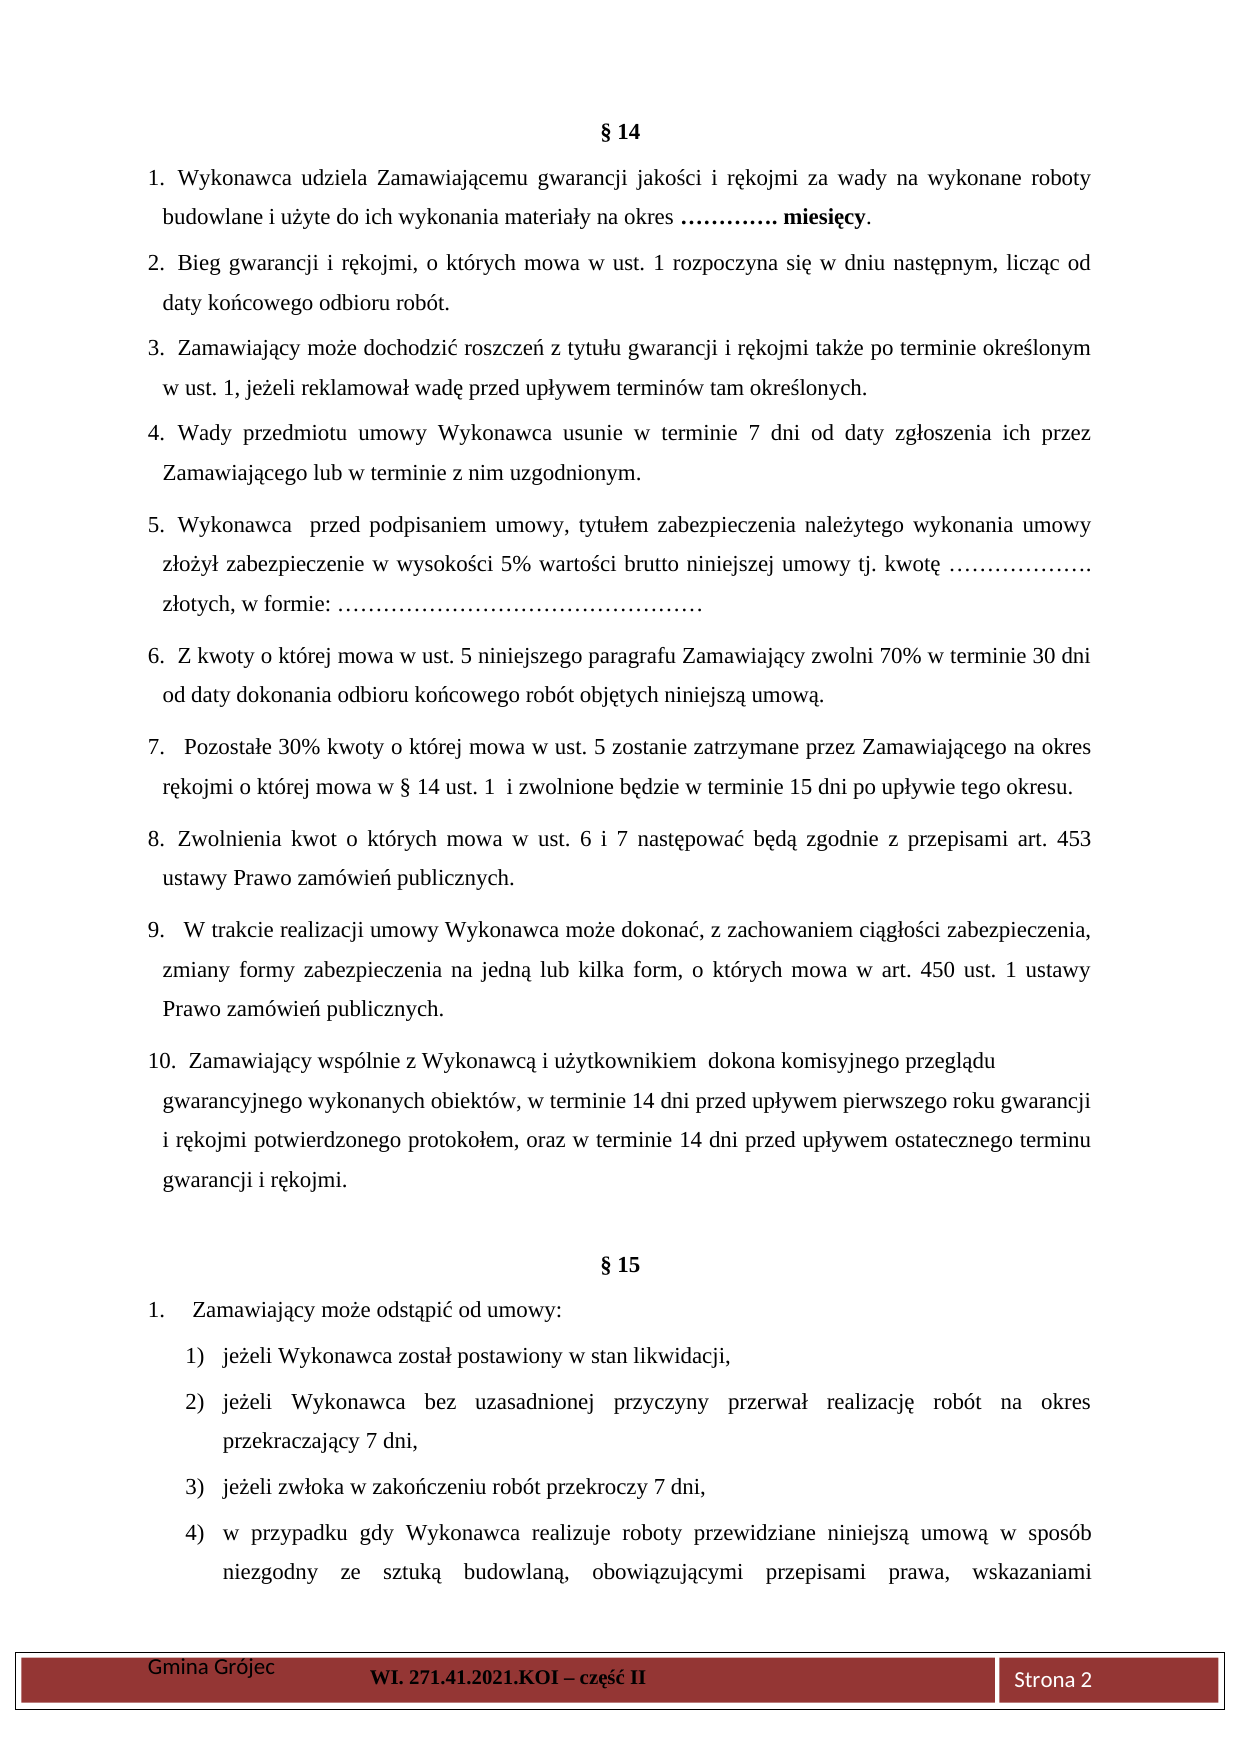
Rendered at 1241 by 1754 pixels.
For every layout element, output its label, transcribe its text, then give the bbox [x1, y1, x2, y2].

list Wykonawca udziela Zamawiającemu gwarancji jakości i rękojmi za wady na wykonane roboty budowlane i użyte do ich wykonania materiały na okres …………. miesięcy. [148, 164, 1093, 230]
list jeżeli Wykonawca został postawiony w stan likwidacji, [185, 1342, 1093, 1369]
text § 14 [148, 118, 1093, 144]
list jeżeli Wykonawca bez uzasadnionej przyczyny przerwał realizację robót na okres przekraczający 7 dni, [185, 1388, 1093, 1454]
list jeżeli zwłoka w zakończeniu robót przekroczy 7 dni, [185, 1473, 1093, 1499]
list Zwolnienia kwot o których mowa w ust. 6 i 7 następować będą zgodnie z przepisami art. 453 ustawy Prawo zamówień publicznych. [148, 825, 1093, 891]
list Zamawiający wspólnie z Wykonawcą i użytkownikiem dokona komisyjnego przeglądu [148, 1047, 1093, 1073]
text gwarancyjnego wykonanych obiektów, w terminie 14 dni przed upływem pierwszego roku gwarancji i rękojmi potwierdzonego protokołem, oraz w terminie 14 dni przed upływem ostatecznego terminu gwarancji i rękojmi. [162, 1087, 1093, 1192]
list Pozostałe 30% kwoty o której mowa w ust. 5 zostanie zatrzymane przez Zamawiającego na okres rękojmi o której mowa w § 14 ust. 1 i zwolnione będzie w terminie 15 dni po upływie tego okresu. [148, 733, 1093, 799]
list Wykonawca przed podpisaniem umowy, tytułem zabezpieczenia należytego wykonania umowy złożył zabezpieczenie w wysokości 5% wartości brutto niniejszej umowy tj. kwotę ………………. złotych, w formie: ………………………………………… [148, 511, 1093, 616]
list W trakcie realizacji umowy Wykonawca może dokonać, z zachowaniem ciągłości zabezpieczenia, zmiany formy zabezpieczenia na jedną lub kilka form, o których mowa w art. 450 ust. 1 ustawy Prawo zamówień publicznych. [148, 916, 1093, 1022]
list Wady przedmiotu umowy Wykonawca usunie w terminie 7 dni od daty zgłoszenia ich przez Zamawiającego lub w terminie z nim uzgodnionym. [148, 419, 1093, 485]
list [185, 1519, 1093, 1585]
list Z kwoty o której mowa w ust. 5 niniejszego paragrafu Zamawiający zwolni 70% w terminie 30 dni od daty dokonania odbioru końcowego robót objętych niniejszą umową. [148, 642, 1093, 708]
list Zamawiający może odstąpić od umowy: [148, 1297, 1093, 1323]
text § 15 [148, 1251, 1093, 1277]
list Zamawiający może dochodzić roszczeń z tytułu gwarancji i rękojmi także po terminie określonym w ust. 1, jeżeli reklamował wadę przed upływem terminów tam określonych. [148, 334, 1093, 400]
list Bieg gwarancji i rękojmi, o których mowa w ust. 1 rozpoczyna się w dniu następnym, licząc od daty końcowego odbioru robót. [148, 249, 1093, 315]
